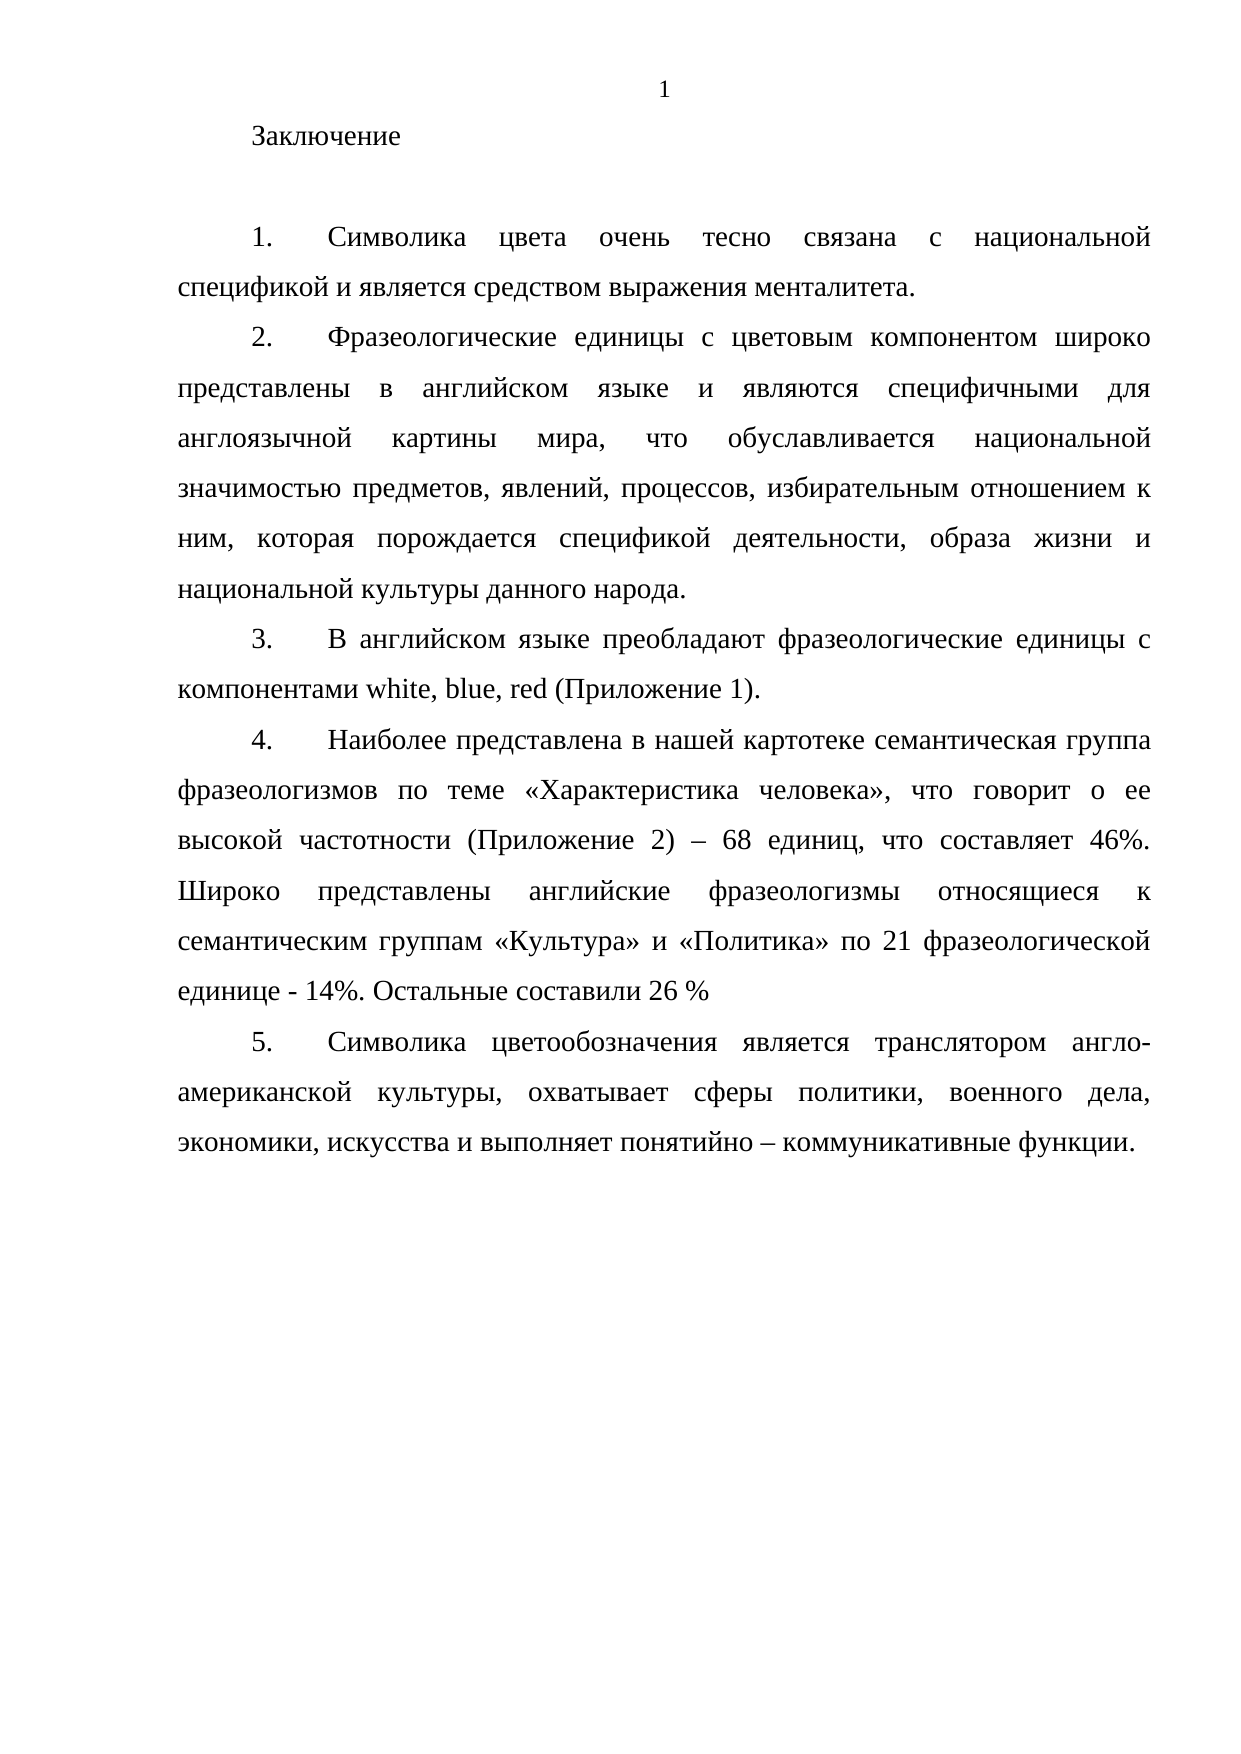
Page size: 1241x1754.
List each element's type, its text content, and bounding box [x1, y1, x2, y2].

list Наиболее представлена в нашей картотеке семантическая группа фразеологизмов по теме «Характеристика человека», что говорит о ее высокой частотности (Приложение 2) – 68 единиц, что составляет 46%. Широко представлены английские фразеологизмы относящиеся к семантическим группам «Культура» и «Политика» по 21 фразеологической единице - 14%. Остальные составили 26 % [177, 722, 1152, 1007]
text Заключение [177, 118, 1152, 152]
list Символика цветообозначения является транслятором англо-американской культуры, охватывает сферы политики, военного дела, экономики, искусства и выполняет понятийно – коммуникативные функции. [177, 1024, 1152, 1158]
list В английском языке преобладают фразеологические единицы с компонентами white, blue, red (Приложение 1). [177, 621, 1152, 705]
list Символика цвета очень тесно связана с национальной спецификой и является средством выражения менталитета. [177, 219, 1152, 303]
list Фразеологические единицы с цветовым компонентом широко представлены в английском языке и являются специфичными для англоязычной картины мира, что обуславливается национальной значимостью предметов, явлений, процессов, избирательным отношением к ним, которая порождается спецификой деятельности, образа жизни и национальной культуры данного народа. [177, 319, 1152, 604]
